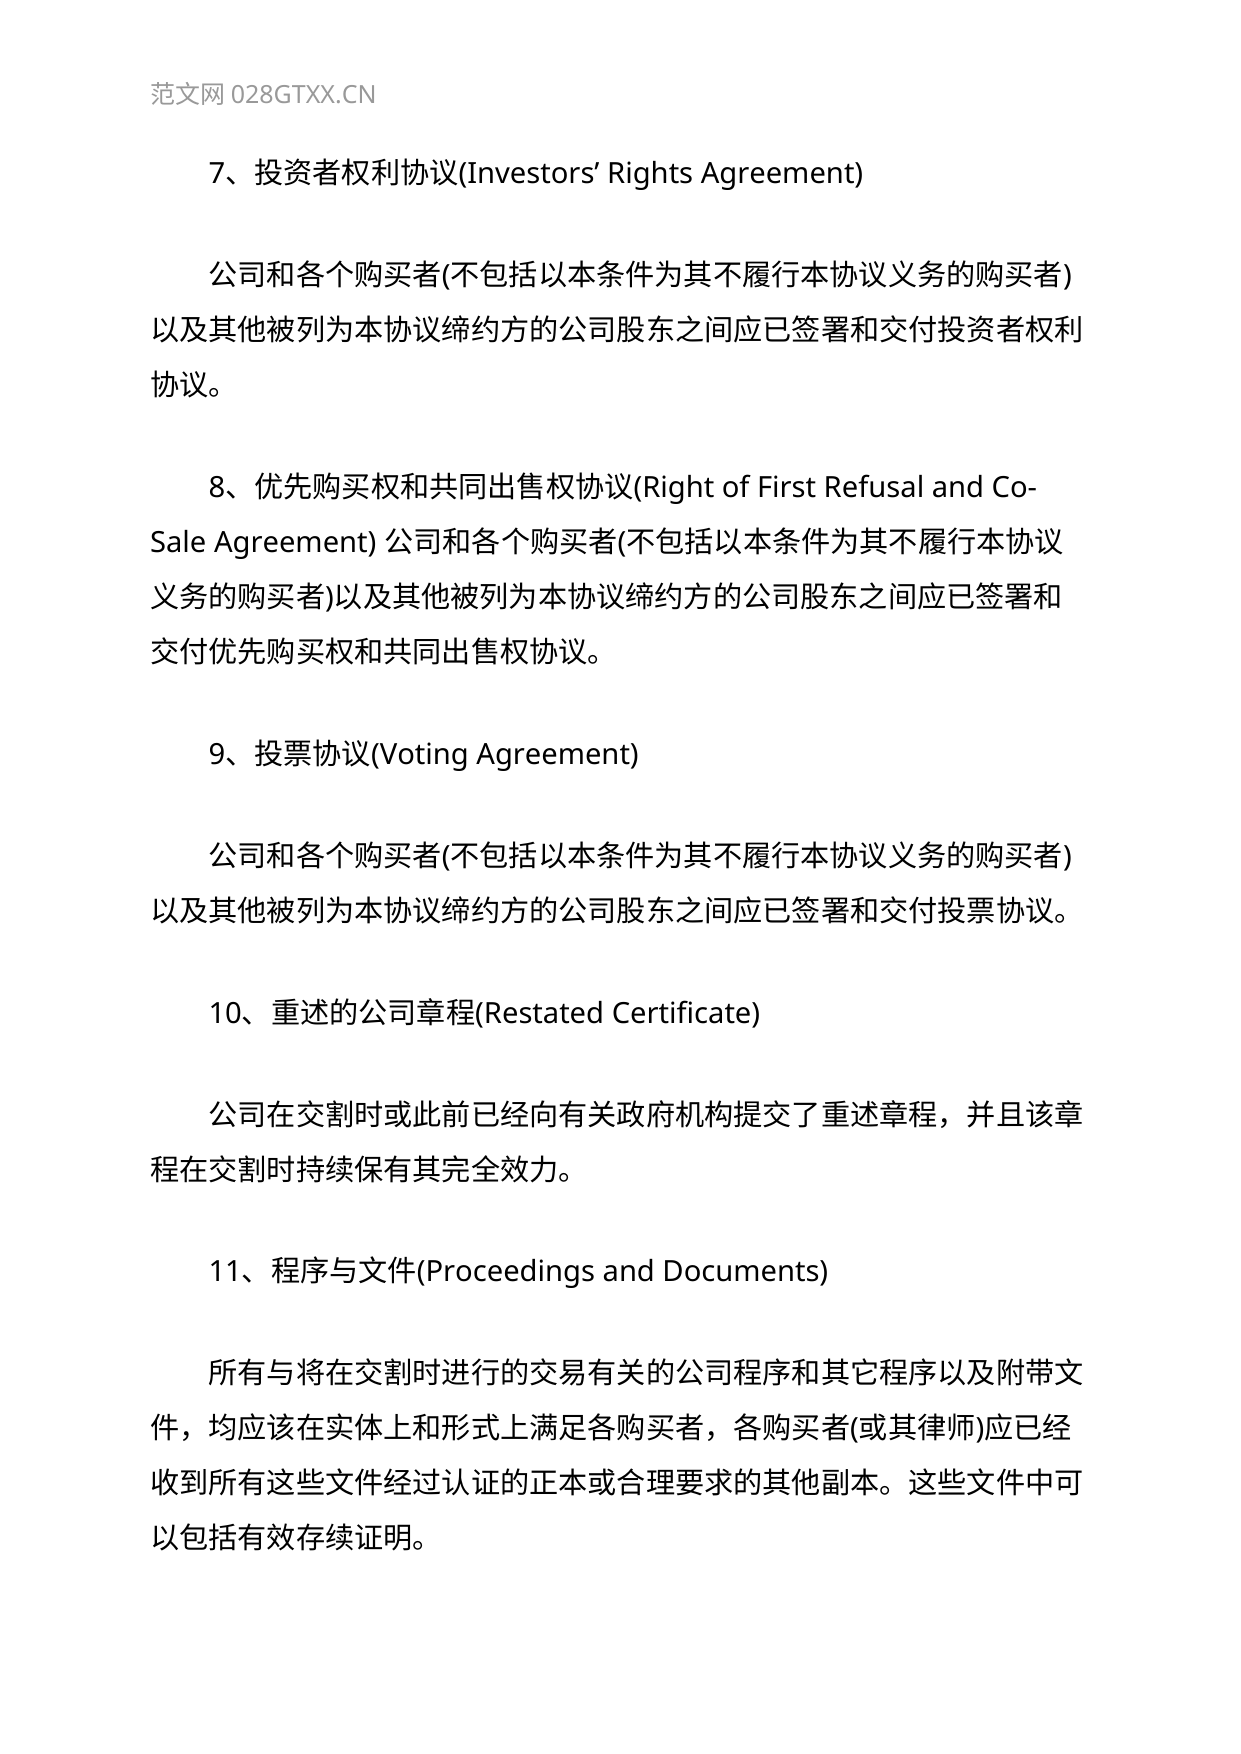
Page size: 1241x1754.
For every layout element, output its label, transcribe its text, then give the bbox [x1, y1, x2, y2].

text 10、重述的公司章程(Restated Certificate) [150, 989, 1090, 1032]
text 公司和各个购买者(不包括以本条件为其不履行本协议义务的购买者)以及其他被列为本协议缔约方的公司股东之间应已签署和交付投票协议。 [150, 832, 1090, 930]
text 公司和各个购买者(不包括以本条件为其不履行本协议义务的购买者)以及其他被列为本协议缔约方的公司股东之间应已签署和交付投资者权利协议。 [150, 252, 1090, 404]
text 公司在交割时或此前已经向有关政府机构提交了重述章程，并且该章程在交割时持续保有其完全效力。 [150, 1091, 1090, 1188]
text 11、程序与文件(Proceedings and Documents) [150, 1248, 1090, 1290]
text 7、投资者权利协议(Investors’ Rights Agreement) [150, 150, 1090, 192]
text 8、优先购买权和共同出售权协议(Right of First Refusal and Co-Sale Agreement) 公司和各个购买者(不包括以本条件为其不履行本协议义务的购买者)以及其他被列为本协议缔约方的公司股东之间应已签署和交付优先购买权和共同出售权协议。 [150, 464, 1090, 671]
text 所有与将在交割时进行的交易有关的公司程序和其它程序以及附带文件，均应该在实体上和形式上满足各购买者，各购买者(或其律师)应已经收到所有这些文件经过认证的正本或合理要求的其他副本。这些文件中可以包括有效存续证明。 [150, 1350, 1090, 1557]
text 9、投票协议(Voting Agreement) [150, 730, 1090, 773]
